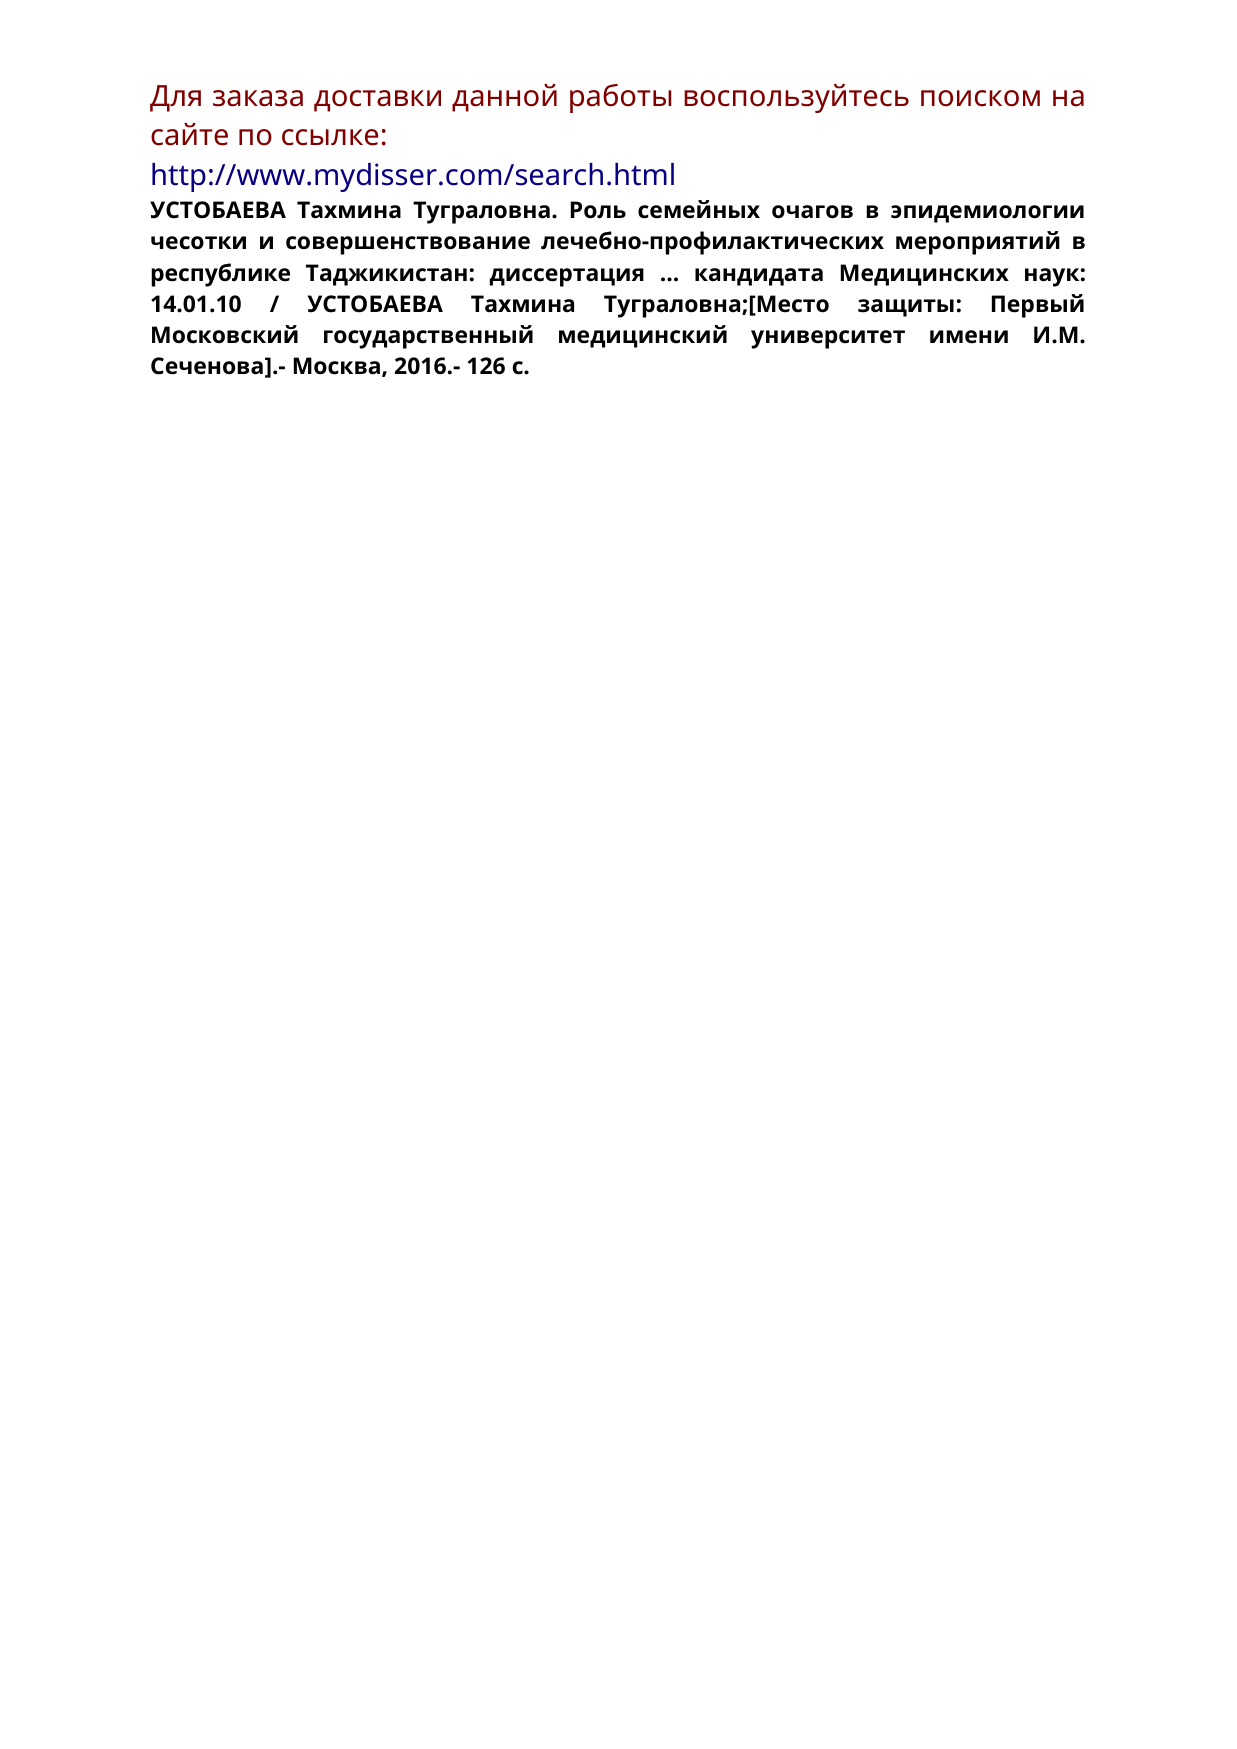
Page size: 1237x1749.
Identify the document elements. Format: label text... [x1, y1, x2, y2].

text УСТОБАЕВА Тахмина Туграловна. Роль семейных очагов в эпидемиологии чесотки и совершенствование лечебно-профилактических мероприятий в республике Таджикистан: диссертация ... кандидата Медицинских наук: 14.01.10 / УСТОБАЕВА Тахмина Туграловна;[Место защиты: Первый Московский государственный медицинский университет имени И.М. Сеченова].- Москва, 2016.- 126 с. [150, 194, 1086, 382]
